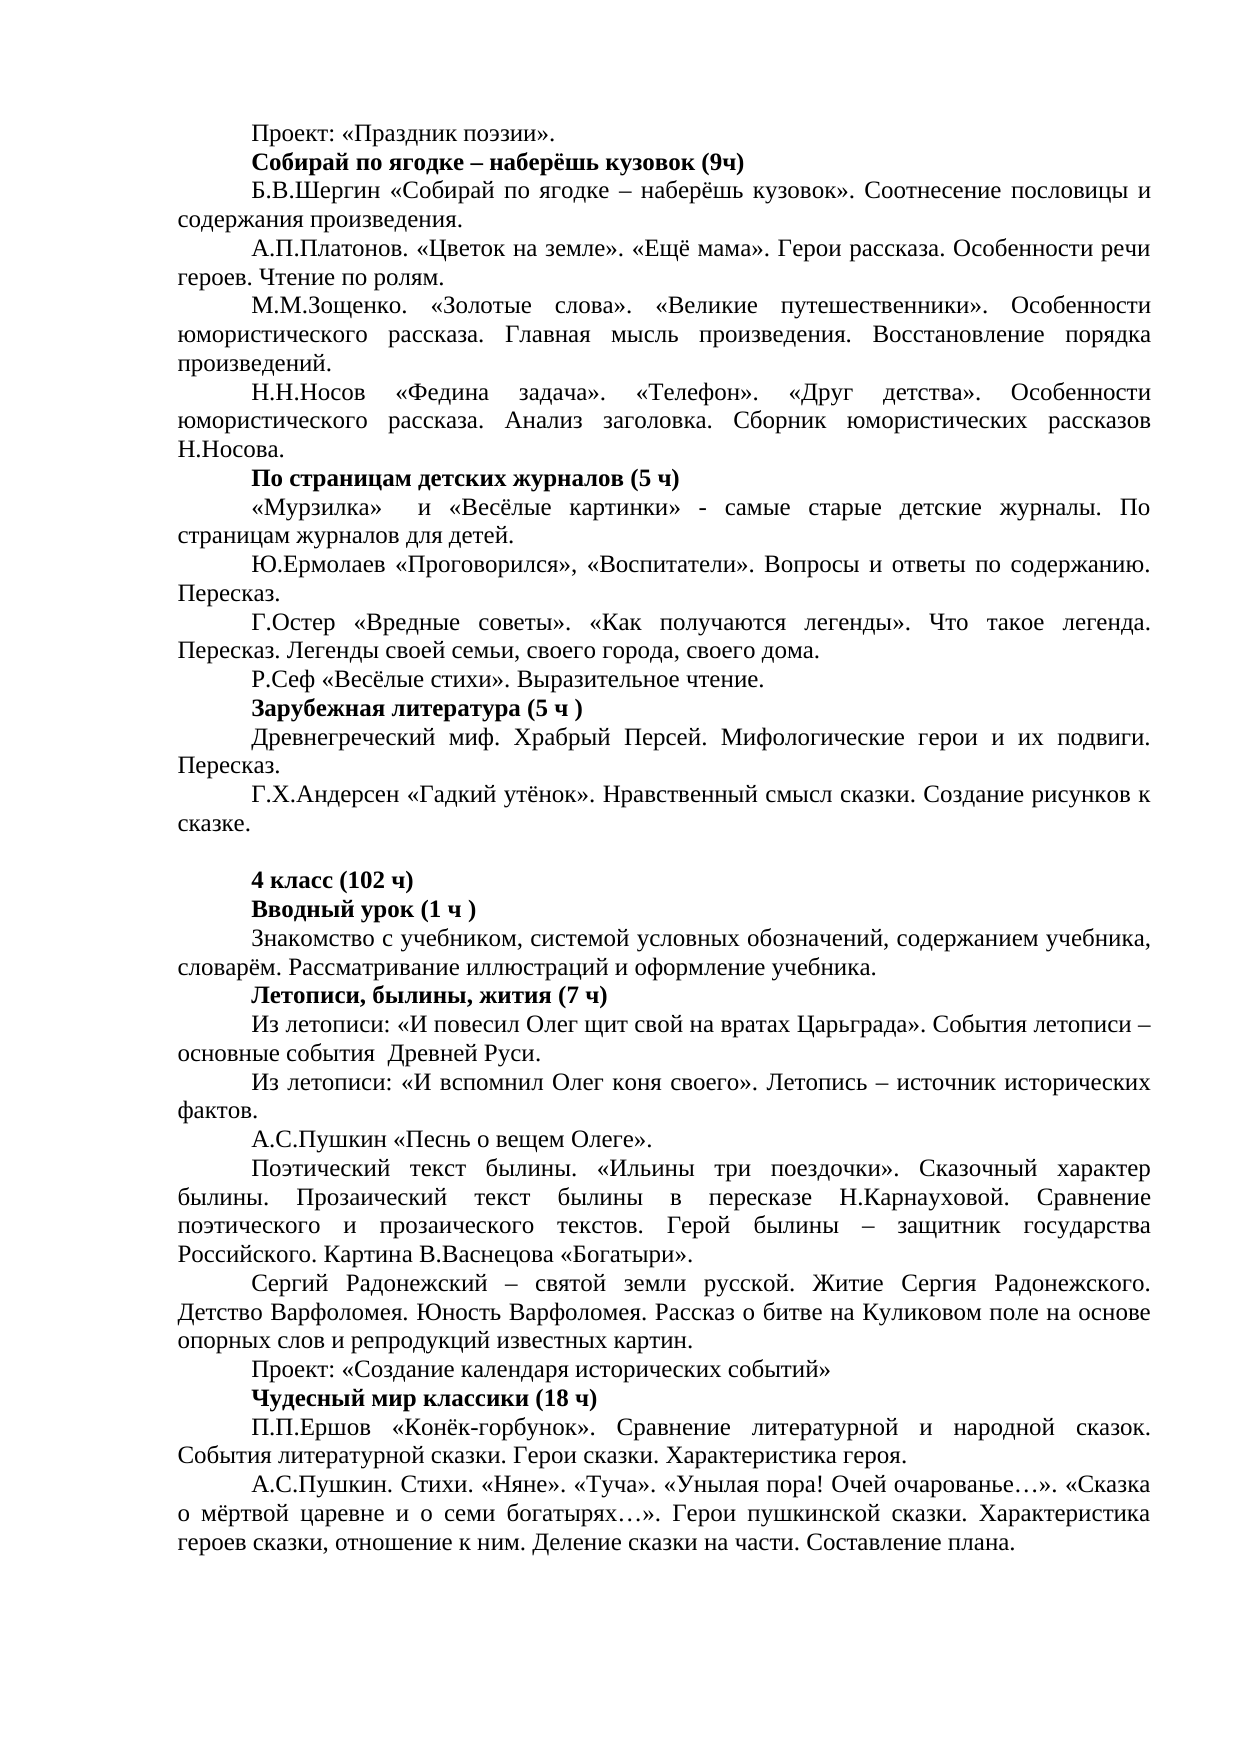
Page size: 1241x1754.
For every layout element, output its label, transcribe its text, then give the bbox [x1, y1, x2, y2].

text Зарубежная литература (5 ч ) [177, 693, 1152, 722]
text А.С.Пушкин «Песнь о вещем Олеге». [177, 1124, 1152, 1153]
text Проект: «Праздник поэзии». [177, 118, 1152, 147]
text Ю.Ермолаев «Проговорился», «Воспитатели». Вопросы и ответы по содержанию. Пересказ. [177, 549, 1152, 607]
text Р.Сеф «Весёлые стихи». Выразительное чтение. [177, 664, 1152, 693]
text М.М.Зощенко. «Золотые слова». «Великие путешественники». Особенности юмористического рассказа. Главная мысль произведения. Восстановление порядка произведений. [177, 291, 1152, 377]
text Летописи, былины, жития (7 ч) [177, 981, 1152, 1009]
text Сергий Радонежский – святой земли русской. Житие Сергия Радонежского. Детство Варфоломея. Юность Варфоломея. Рассказ о битве на Куликовом поле на основе опорных слов и репродукций известных картин. [177, 1268, 1152, 1354]
text Н.Н.Носов «Федина задача». «Телефон». «Друг детства». Особенности юмористического рассказа. Анализ заголовка. Сборник юмористических рассказов Н.Носова. [177, 377, 1152, 463]
text Поэтический текст былины. «Ильины три поездочки». Сказочный характер былины. Прозаический текст былины в пересказе Н.Карнауховой. Сравнение поэтического и прозаического текстов. Герой былины – защитник государства Российского. Картина В.Васнецова «Богатыри». [177, 1153, 1152, 1268]
text Г.Остер «Вредные советы». «Как получаются легенды». Что такое легенда. Пересказ. Легенды своей семьи, своего города, своего дома. [177, 607, 1152, 664]
text 4 класс (102 ч) [177, 866, 1152, 894]
text А.П.Платонов. «Цветок на земле». «Ещё мама». Герои рассказа. Особенности речи героев. Чтение по ролям. [177, 233, 1152, 291]
text Знакомство с учебником, системой условных обозначений, содержанием учебника, словарём. Рассматривание иллюстраций и оформление учебника. [177, 923, 1152, 981]
text А.С.Пушкин. Стихи. «Няне». «Туча». «Унылая пора! Очей очарованье…». «Сказка о мёртвой царевне и о семи богатырях…». Герои пушкинской сказки. Характеристика героев сказки, отношение к ним. Деление сказки на части. Составление плана. [177, 1469, 1152, 1556]
text Собирай по ягодке – наберёшь кузовок (9ч) [177, 147, 1152, 176]
text Б.В.Шергин «Собирай по ягодке – наберёшь кузовок». Соотнесение пословицы и содержания произведения. [177, 176, 1152, 233]
text Из летописи: «И вспомнил Олег коня своего». Летопись – источник исторических фактов. [177, 1067, 1152, 1124]
text Из летописи: «И повесил Олег щит свой на вратах Царьграда». События летописи – основные события Древней Руси. [177, 1009, 1152, 1067]
text Чудесный мир классики (18 ч) [177, 1383, 1152, 1412]
text Г.Х.Андерсен «Гадкий утёнок». Нравственный смысл сказки. Создание рисунков к сказке. [177, 779, 1152, 837]
text «Мурзилка» и «Весёлые картинки» - самые старые детские журналы. По страницам журналов для детей. [177, 492, 1152, 549]
text П.П.Ершов «Конёк-горбунок». Сравнение литературной и народной сказок. События литературной сказки. Герои сказки. Характеристика героя. [177, 1412, 1152, 1469]
text Вводный урок (1 ч ) [177, 894, 1152, 923]
text По страницам детских журналов (5 ч) [177, 463, 1152, 492]
text Древнегреческий миф. Храбрый Персей. Мифологические герои и их подвиги. Пересказ. [177, 722, 1152, 779]
text Проект: «Создание календаря исторических событий» [177, 1354, 1152, 1383]
